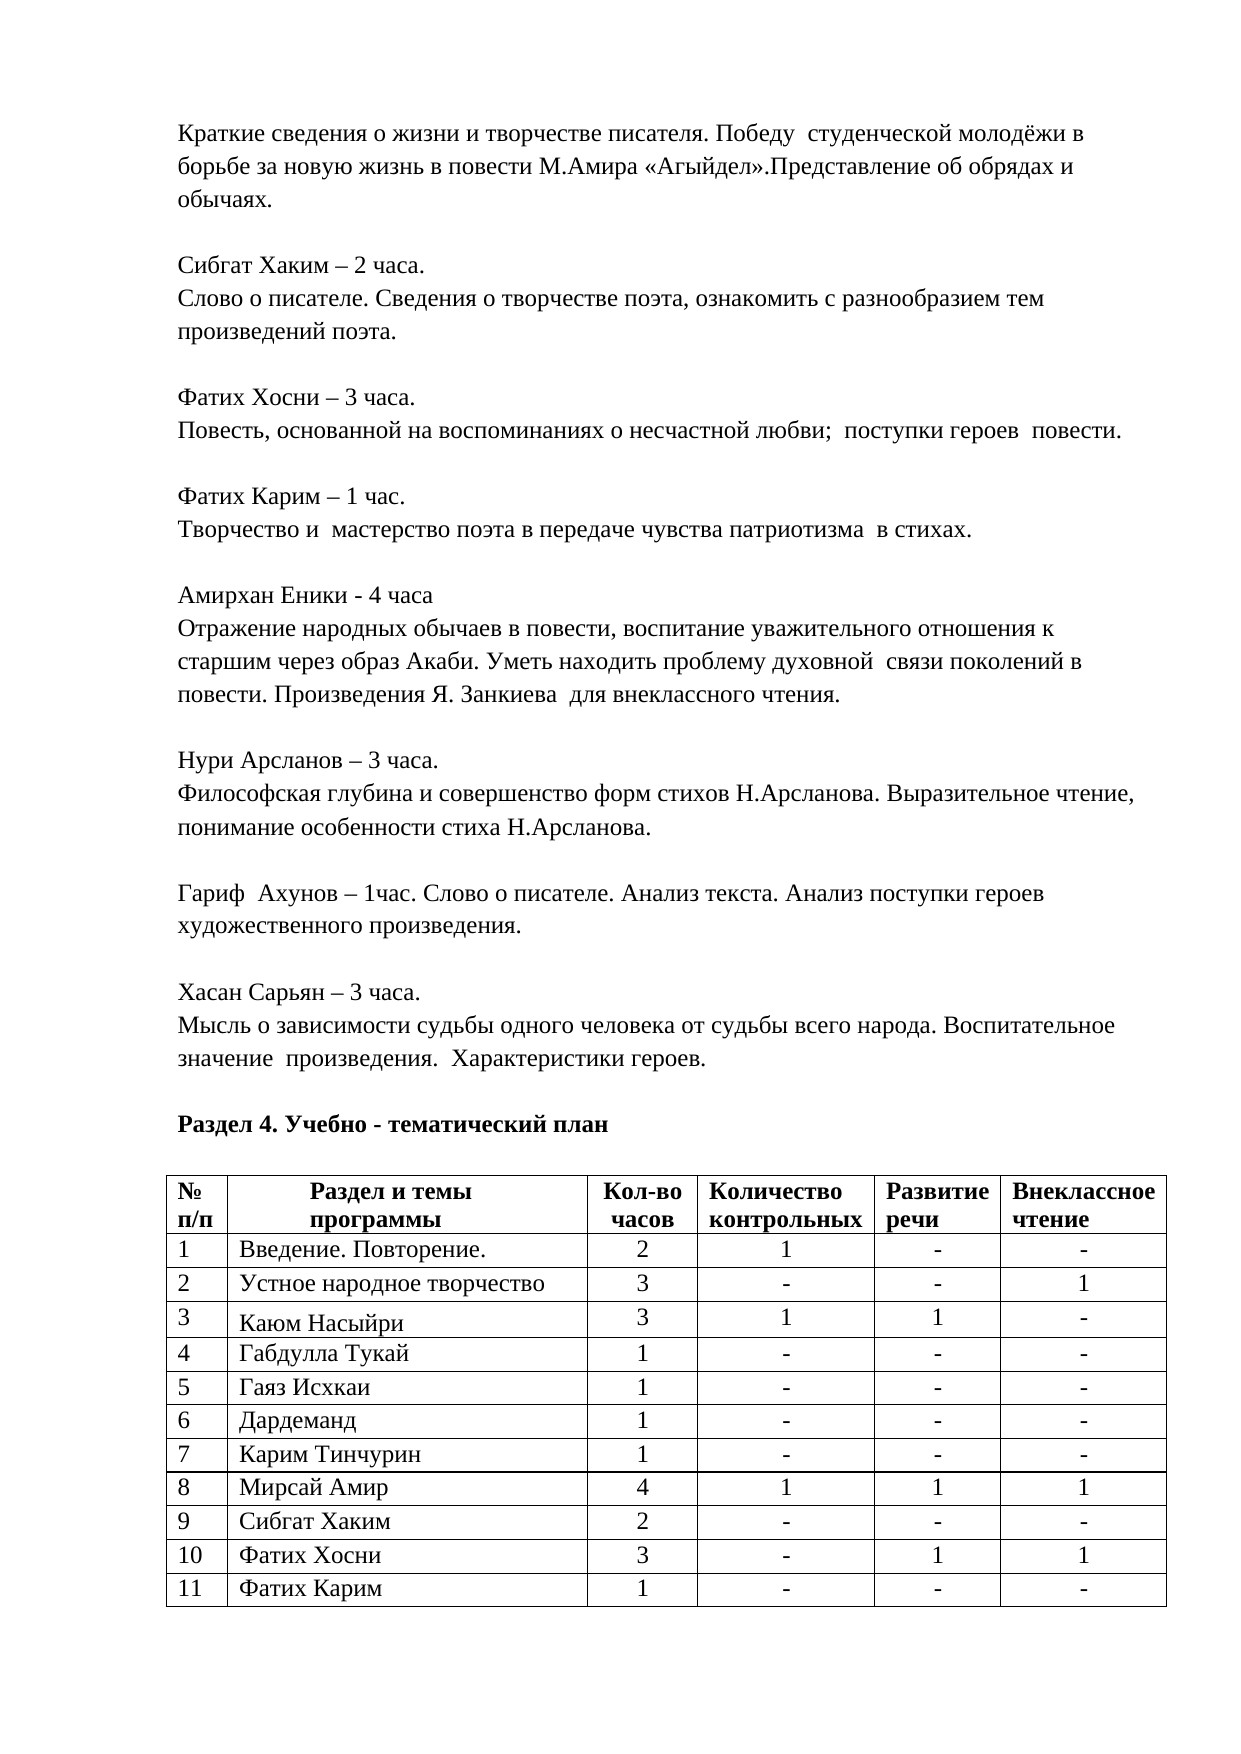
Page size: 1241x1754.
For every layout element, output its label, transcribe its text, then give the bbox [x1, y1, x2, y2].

text Краткие сведения о жизни и творчестве писателя. Победу студенческой молодёжи в борьбе за новую жизнь в повести М.Амира «Агыйдел».Представление об обрядах и обычаях. [177, 118, 1152, 213]
table_cell 9 [167, 1506, 227, 1539]
table_cell 1 [588, 1405, 697, 1438]
table_cell - [698, 1268, 874, 1301]
table_cell 2 [588, 1234, 697, 1267]
table_cell - [875, 1405, 1000, 1438]
table_cell - [875, 1372, 1000, 1404]
table_cell - [698, 1574, 874, 1606]
table_cell - [875, 1439, 1000, 1471]
table_header № п/п [167, 1176, 227, 1233]
table_cell - [875, 1506, 1000, 1539]
table_cell Устное народное творчество [228, 1268, 587, 1301]
table_cell - [698, 1372, 874, 1404]
table_header Кол-во часов [588, 1176, 697, 1233]
table_header Развитие речи [875, 1176, 1000, 1233]
table_cell Карим Тинчурин [228, 1439, 587, 1471]
table_cell - [875, 1574, 1000, 1606]
table_cell 1 [698, 1302, 874, 1337]
table_cell - [875, 1268, 1000, 1301]
table_header Количество контрольных [698, 1176, 874, 1233]
table_cell 3 [588, 1302, 697, 1337]
table_cell - [1001, 1574, 1166, 1606]
table_cell 11 [167, 1574, 227, 1606]
table_cell 1 [875, 1473, 1000, 1505]
table_cell - [1001, 1372, 1166, 1404]
table_cell Фатих Карим [228, 1574, 587, 1606]
table_cell - [698, 1506, 874, 1539]
table_cell 3 [167, 1302, 227, 1337]
table_cell 8 [167, 1473, 227, 1505]
table_cell 1 [588, 1372, 697, 1404]
table_cell - [1001, 1234, 1166, 1267]
table_cell 3 [588, 1540, 697, 1572]
text Отражение народных обычаев в повести, воспитание уважительного отношения к старшим через образ Акаби. Уметь находить проблему духовной связи поколений в повести. Произведения Я. Занкиева для внеклассного чтения. [177, 613, 1152, 708]
table_cell - [698, 1338, 874, 1371]
table_cell Дардеманд [228, 1405, 587, 1438]
table_cell 1 [588, 1338, 697, 1371]
text Нури Арсланов – 3 часа. [177, 746, 1152, 774]
table_cell - [698, 1439, 874, 1471]
table_cell Гаяз Исхкаи [228, 1372, 587, 1404]
table_cell - [698, 1540, 874, 1572]
table_cell 6 [167, 1405, 227, 1438]
table_cell Каюм Насыйри [228, 1302, 587, 1337]
table_cell 4 [167, 1338, 227, 1371]
table_cell 1 [1001, 1473, 1166, 1505]
text Философская глубина и совершенство форм стихов Н.Арсланова. Выразительное чтение, понимание особенности стиха Н.Арсланова. [177, 778, 1152, 840]
table_header Раздел и темы программы [228, 1176, 587, 1233]
text Фатих Карим – 1 час. [177, 481, 1152, 510]
table_cell 7 [167, 1439, 227, 1471]
table_cell - [1001, 1506, 1166, 1539]
text Хасан Сарьян – 3 часа. [177, 977, 1152, 1005]
table_cell 1 [875, 1302, 1000, 1337]
table_cell 1 [1001, 1540, 1166, 1572]
table_header Внеклассное чтение [1001, 1176, 1166, 1233]
table_cell - [875, 1234, 1000, 1267]
table_cell 1 [588, 1439, 697, 1471]
table_cell 5 [167, 1372, 227, 1404]
table_cell Сибгат Хаким [228, 1506, 587, 1539]
table_cell 1 [1001, 1268, 1166, 1301]
table_cell Мирсай Амир [228, 1473, 587, 1505]
table_cell 1 [167, 1234, 227, 1267]
text Фатих Хосни – 3 часа. [177, 382, 1152, 411]
table_cell Фатих Хосни [228, 1540, 587, 1572]
table_cell 1 [698, 1473, 874, 1505]
table_cell - [698, 1405, 874, 1438]
table_cell - [1001, 1302, 1166, 1337]
table_cell 1 [588, 1574, 697, 1606]
text Раздел 4. Учебно - тематический план [177, 1109, 1152, 1137]
table_cell Введение. Повторение. [228, 1234, 587, 1267]
table_cell - [875, 1338, 1000, 1371]
table_cell 2 [588, 1506, 697, 1539]
table_cell - [1001, 1405, 1166, 1438]
table_cell 3 [588, 1268, 697, 1301]
text Амирхан Еники - 4 часа [177, 580, 1152, 609]
text Мысль о зависимости судьбы одного человека от судьбы всего народа. Воспитательное значение произведения. Характеристики героев. [177, 1010, 1152, 1071]
table_cell 2 [167, 1268, 227, 1301]
text Гариф Ахунов – 1час. Слово о писателе. Анализ текста. Анализ поступки героев художественного произведения. [177, 878, 1152, 939]
text Творчество и мастерство поэта в передаче чувства патриотизма в стихах. [177, 514, 1152, 543]
text Сибгат Хаким – 2 часа. [177, 250, 1152, 279]
table_cell Габдулла Тукай [228, 1338, 587, 1371]
table_cell 10 [167, 1540, 227, 1572]
text Слово о писателе. Сведения о творчестве поэта, ознакомить с разнообразием тем произведений поэта. [177, 283, 1152, 345]
table_cell 1 [698, 1234, 874, 1267]
text Повесть, основанной на воспоминаниях о несчастной любви; поступки героев повести. [177, 415, 1152, 444]
table_cell 1 [875, 1540, 1000, 1572]
table_cell - [1001, 1338, 1166, 1371]
table_cell - [1001, 1439, 1166, 1471]
table_cell 4 [588, 1473, 697, 1505]
